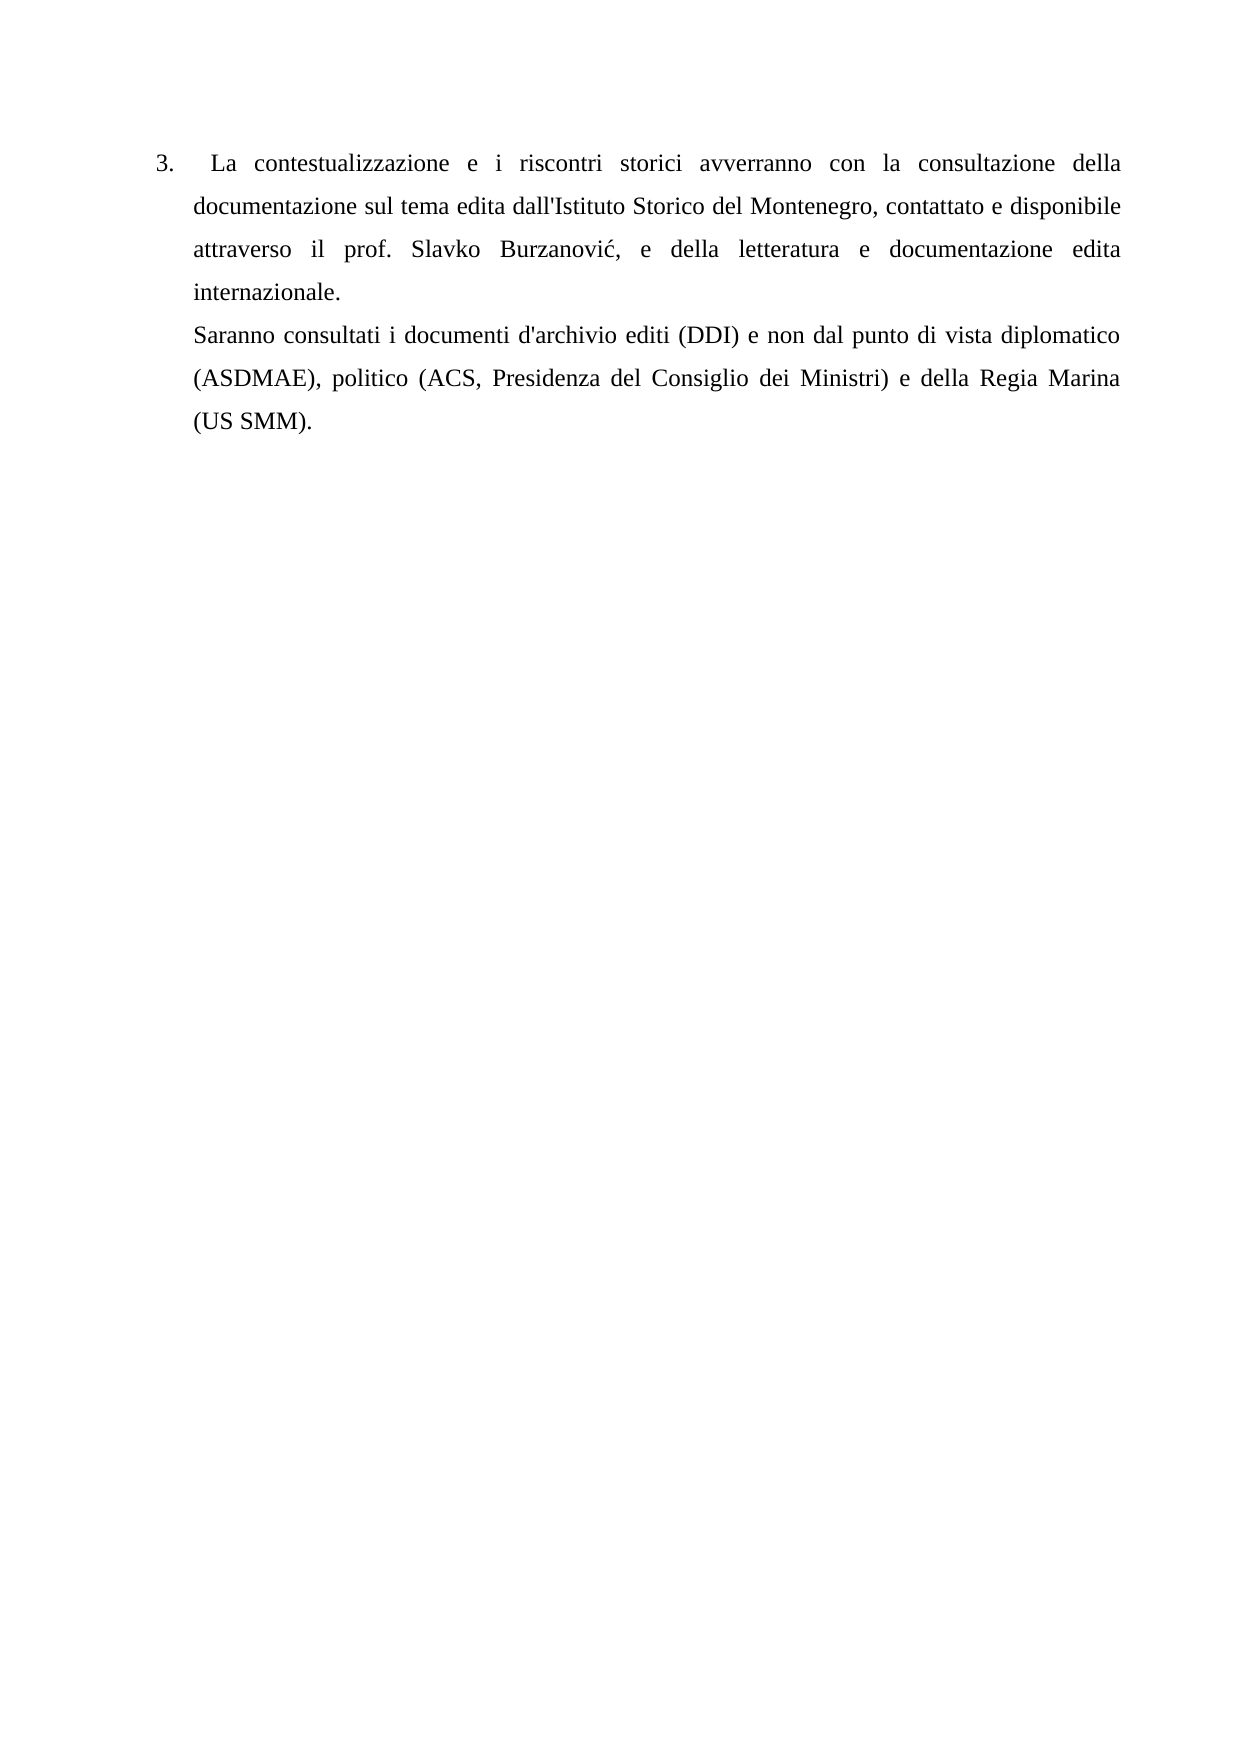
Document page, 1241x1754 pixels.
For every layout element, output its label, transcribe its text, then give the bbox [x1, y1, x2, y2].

list La contestualizzazione e i riscontri storici avverranno con la consultazione della documentazione sul tema edita dall'Istituto Storico del Montenegro, contattato e disponibile attraverso il prof. Slavko Burzanović, e della letteratura e documentazione edita internazionale. Saranno consultati i documenti d'archivio editi (DDI) e non dal punto di vista diplomatico (ASDMAE), politico (ACS, Presidenza del Consiglio dei Ministri) e della Regia Marina (US SMM). [156, 148, 1122, 435]
